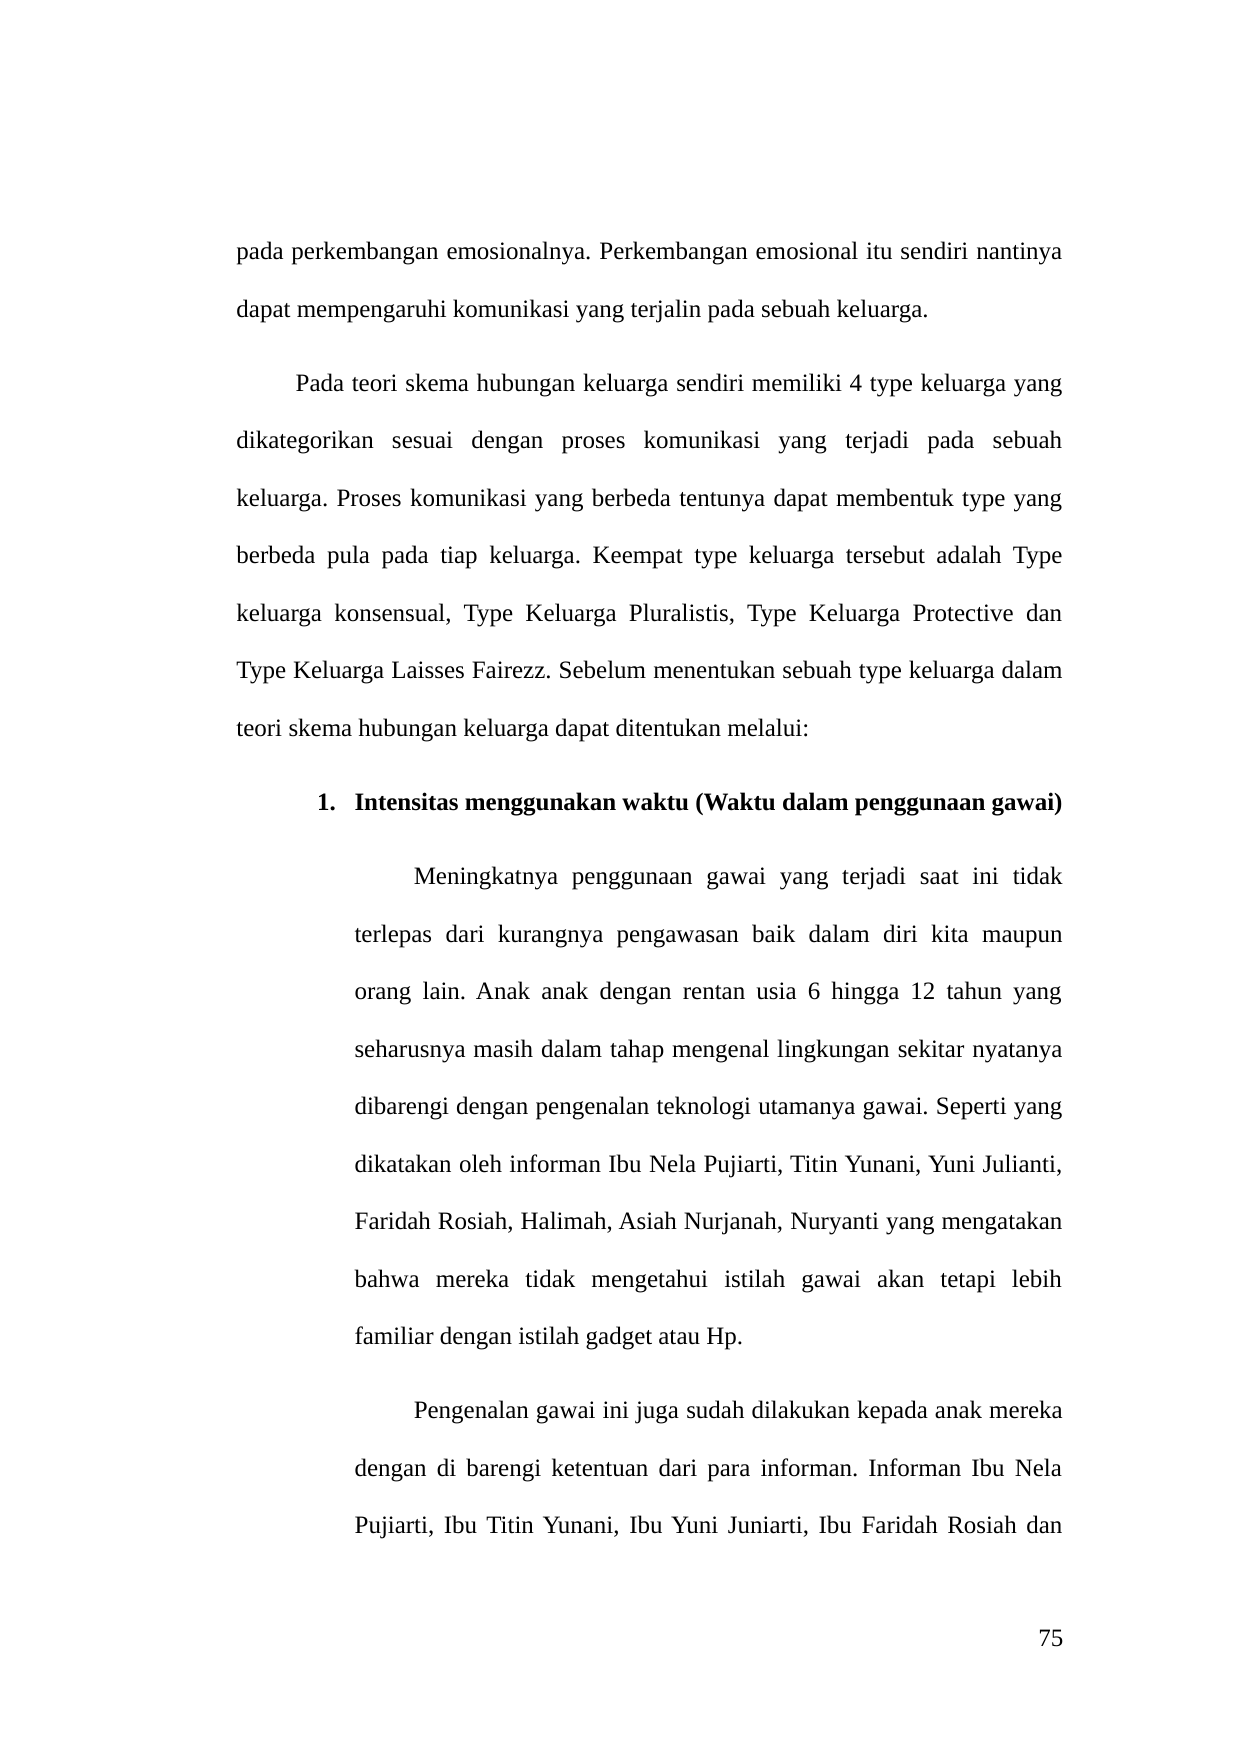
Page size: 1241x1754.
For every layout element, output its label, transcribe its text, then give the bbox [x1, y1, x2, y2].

text Meningkatnya penggunaan gawai yang terjadi saat ini tidak terlepas dari kurangnya pengawasan baik dalam diri kita maupun orang lain. Anak anak dengan rentan usia 6 hingga 12 tahun yang seharusnya masih dalam tahap mengenal lingkungan sekitar nyatanya dibarengi dengan pengenalan teknologi utamanya gawai. Seperti yang dikatakan oleh informan Ibu Nela Pujiarti, Titin Yunani, Yuni Julianti, Faridah Rosiah, Halimah, Asiah Nurjanah, Nuryanti yang mengatakan bahwa mereka tidak mengetahui istilah gawai akan tetapi lebih familiar dengan istilah gadget atau Hp. [354, 861, 1063, 1350]
text Pada teori skema hubungan keluarga sendiri memiliki 4 type keluarga yang dikategorikan sesuai dengan proses komunikasi yang terjadi pada sebuah keluarga. Proses komunikasi yang berbeda tentunya dapat membentuk type yang berbeda pula pada tiap keluarga. Keempat type keluarga tersebut adalah Type keluarga konsensual, Type Keluarga Pluralistis, Type Keluarga Protective dan Type Keluarga Laisses Fairezz. Sebelum menentukan sebuah type keluarga dalam teori skema hubungan keluarga dapat ditentukan melalui: [236, 368, 1063, 742]
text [236, 236, 1063, 322]
list Intensitas menggunakan waktu (Waktu dalam penggunaan gawai) [317, 787, 1063, 816]
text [354, 1395, 1063, 1539]
